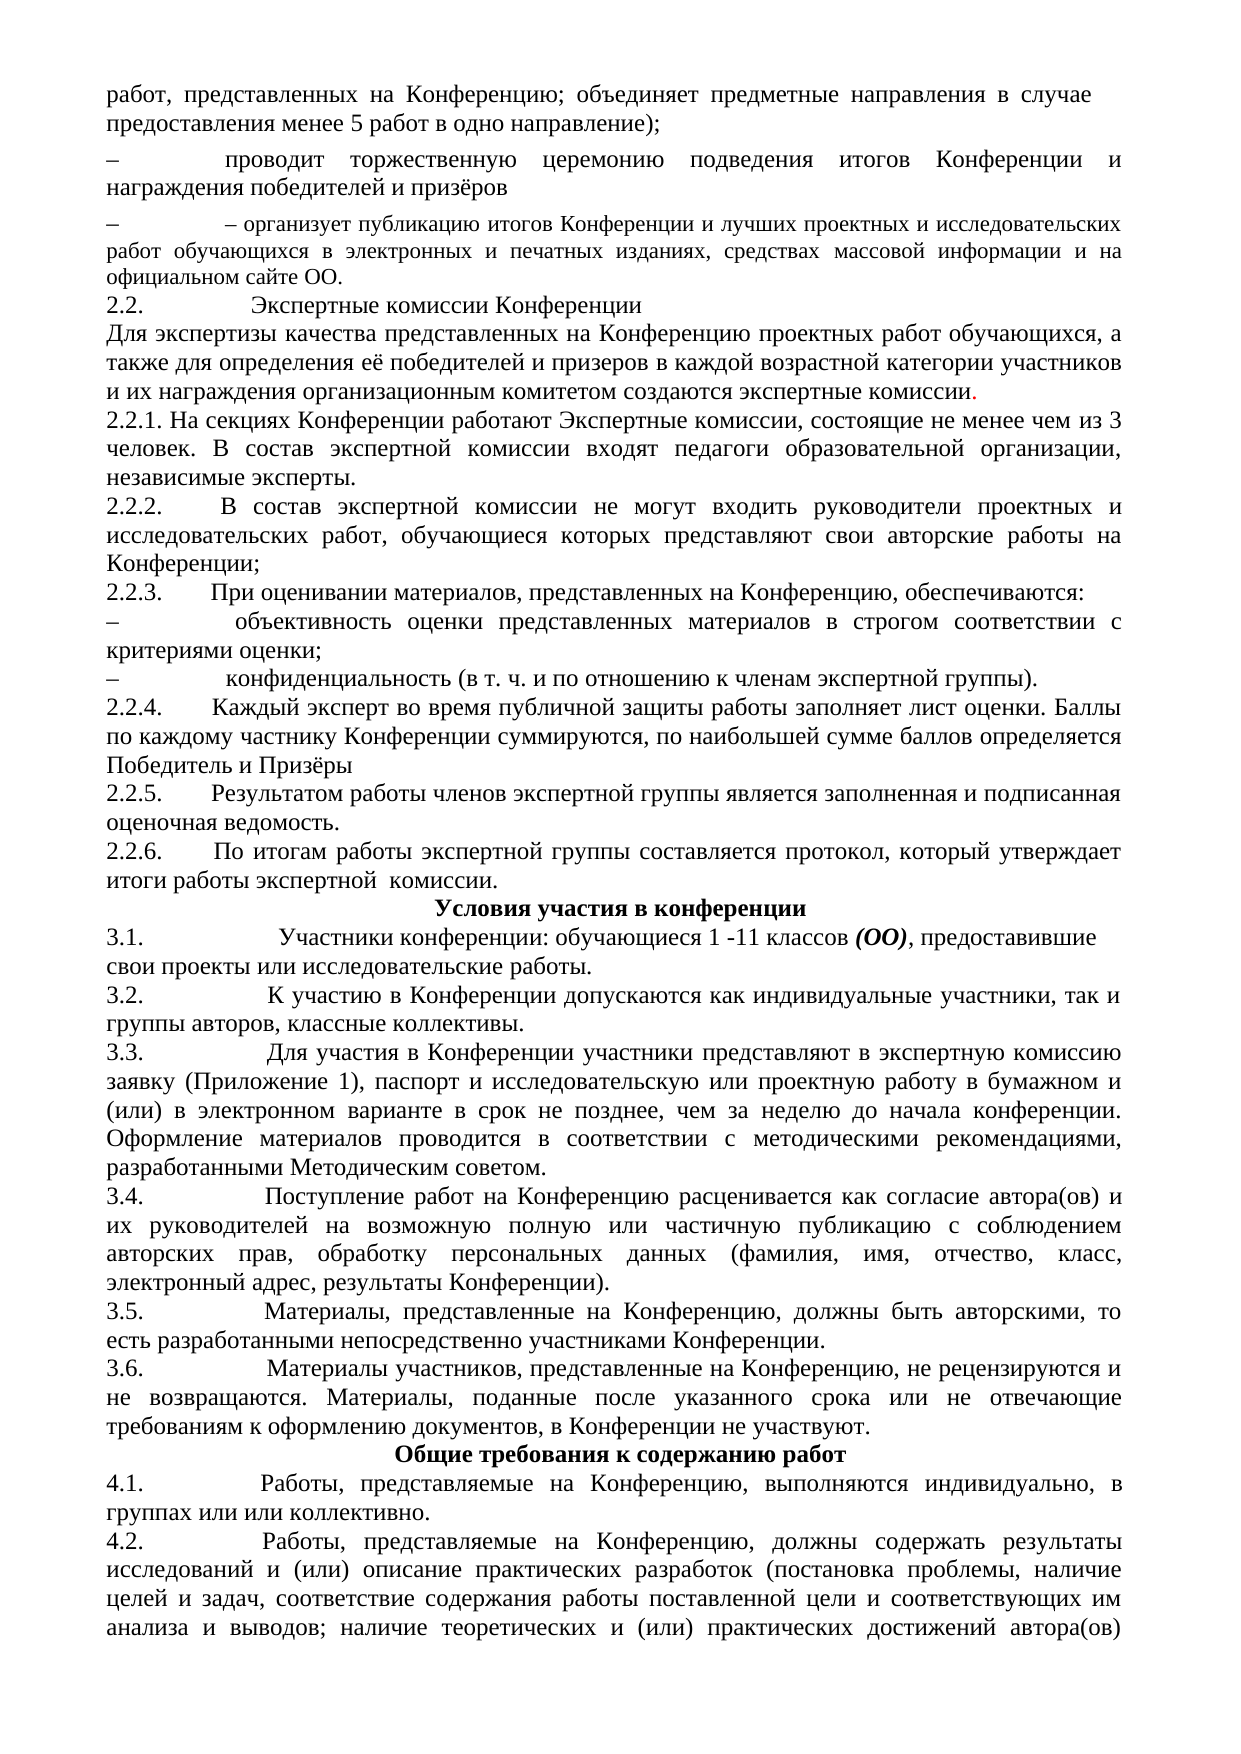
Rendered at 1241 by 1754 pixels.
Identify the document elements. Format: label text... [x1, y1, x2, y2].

text 2.2.1. На секциях Конференции работают Экспертные комиссии, состоящие не менее чем из 3 человек. В состав экспертной комиссии входят педагоги образовательной организации, независимые эксперты. [106, 405, 1122, 491]
list Каждый эксперт во время публичной защиты работы заполняет лист оценки. Баллы по каждому частнику Конференции суммируются, по наибольшей сумме баллов определяется Победитель и Призёры [106, 692, 1122, 778]
list При оценивании материалов, представленных на Конференцию, обеспечиваются: [106, 577, 1134, 606]
list Работы, представляемые на Конференцию, выполняются индивидуально, в группах или или коллективно. [106, 1468, 1122, 1526]
list Материалы участников, представленные на Конференцию, не рецензируются и не возвращаются. Материалы, поданные после указанного срока или не отвечающие требованиям к оформлению документов, в Конференции не участвуют. [106, 1353, 1122, 1440]
subtitle Условия участия в конференции [106, 894, 1134, 922]
list Экспертные комиссии Конференции [106, 290, 1134, 318]
list Для участия в Конференции участники представляют в экспертную комиссию заявку (Приложение 1), паспорт и исследовательскую или проектную работу в бумажном и (или) в электронном варианте в срок не позднее, чем за неделю до начала конференции. Оформление материалов проводится в соответствии с методическими рекомендациями, разработанными Методическим советом. [106, 1037, 1122, 1181]
text Для экспертизы качества представленных на Конференцию проектных работ обучающихся, а также для определения её победителей и призеров в каждой возрастной категории участников и их награждения организационным комитетом создаются экспертные комиссии. [106, 318, 1122, 405]
list объективность оценки представленных материалов в строгом соответствии с критериями оценки; [106, 606, 1122, 663]
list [106, 1526, 1122, 1641]
list Участники конференции: обучающиеся 1 -11 классов (ОО), предоставившие свои проекты или исследовательские работы. [106, 922, 1096, 980]
list – организует публикацию итогов Конференции и лучших проектных и исследовательских работ обучающихся в электронных и печатных изданиях, средствах массовой информации и на официальном сайте ОО. [106, 208, 1122, 290]
list проводит торжественную церемонию подведения итогов Конференции и награждения победителей и призёров [106, 144, 1122, 201]
list Результатом работы членов экспертной группы является заполненная и подписанная оценочная ведомость. [106, 778, 1122, 836]
list Материалы, представленные на Конференцию, должны быть авторскими, то есть разработанными непосредственно участниками Конференции. [106, 1296, 1122, 1353]
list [106, 79, 1093, 137]
list К участию в Конференции допускаются как индивидуальные участники, так и группы авторов, классные коллективы. [106, 980, 1121, 1037]
list конфиденциальность (в т. ч. и по отношению к членам экспертной группы). [106, 663, 1134, 692]
list Поступление работ на Конференцию расценивается как согласие автора(ов) и их руководителей на возможную полную или частичную публикацию с соблюдением авторских прав, обработку персональных данных (фамилия, имя, отчество, класс, электронный адрес, результаты Конференции). [106, 1181, 1122, 1296]
list В состав экспертной комиссии не могут входить руководители проектных и исследовательских работ, обучающиеся которых представляют свои авторские работы на Конференции; [106, 491, 1122, 577]
subtitle Общие требования к содержанию работ [106, 1440, 1134, 1468]
list По итогам работы экспертной группы составляется протокол, который утверждает итоги работы экспертной комиссии. [106, 836, 1122, 893]
